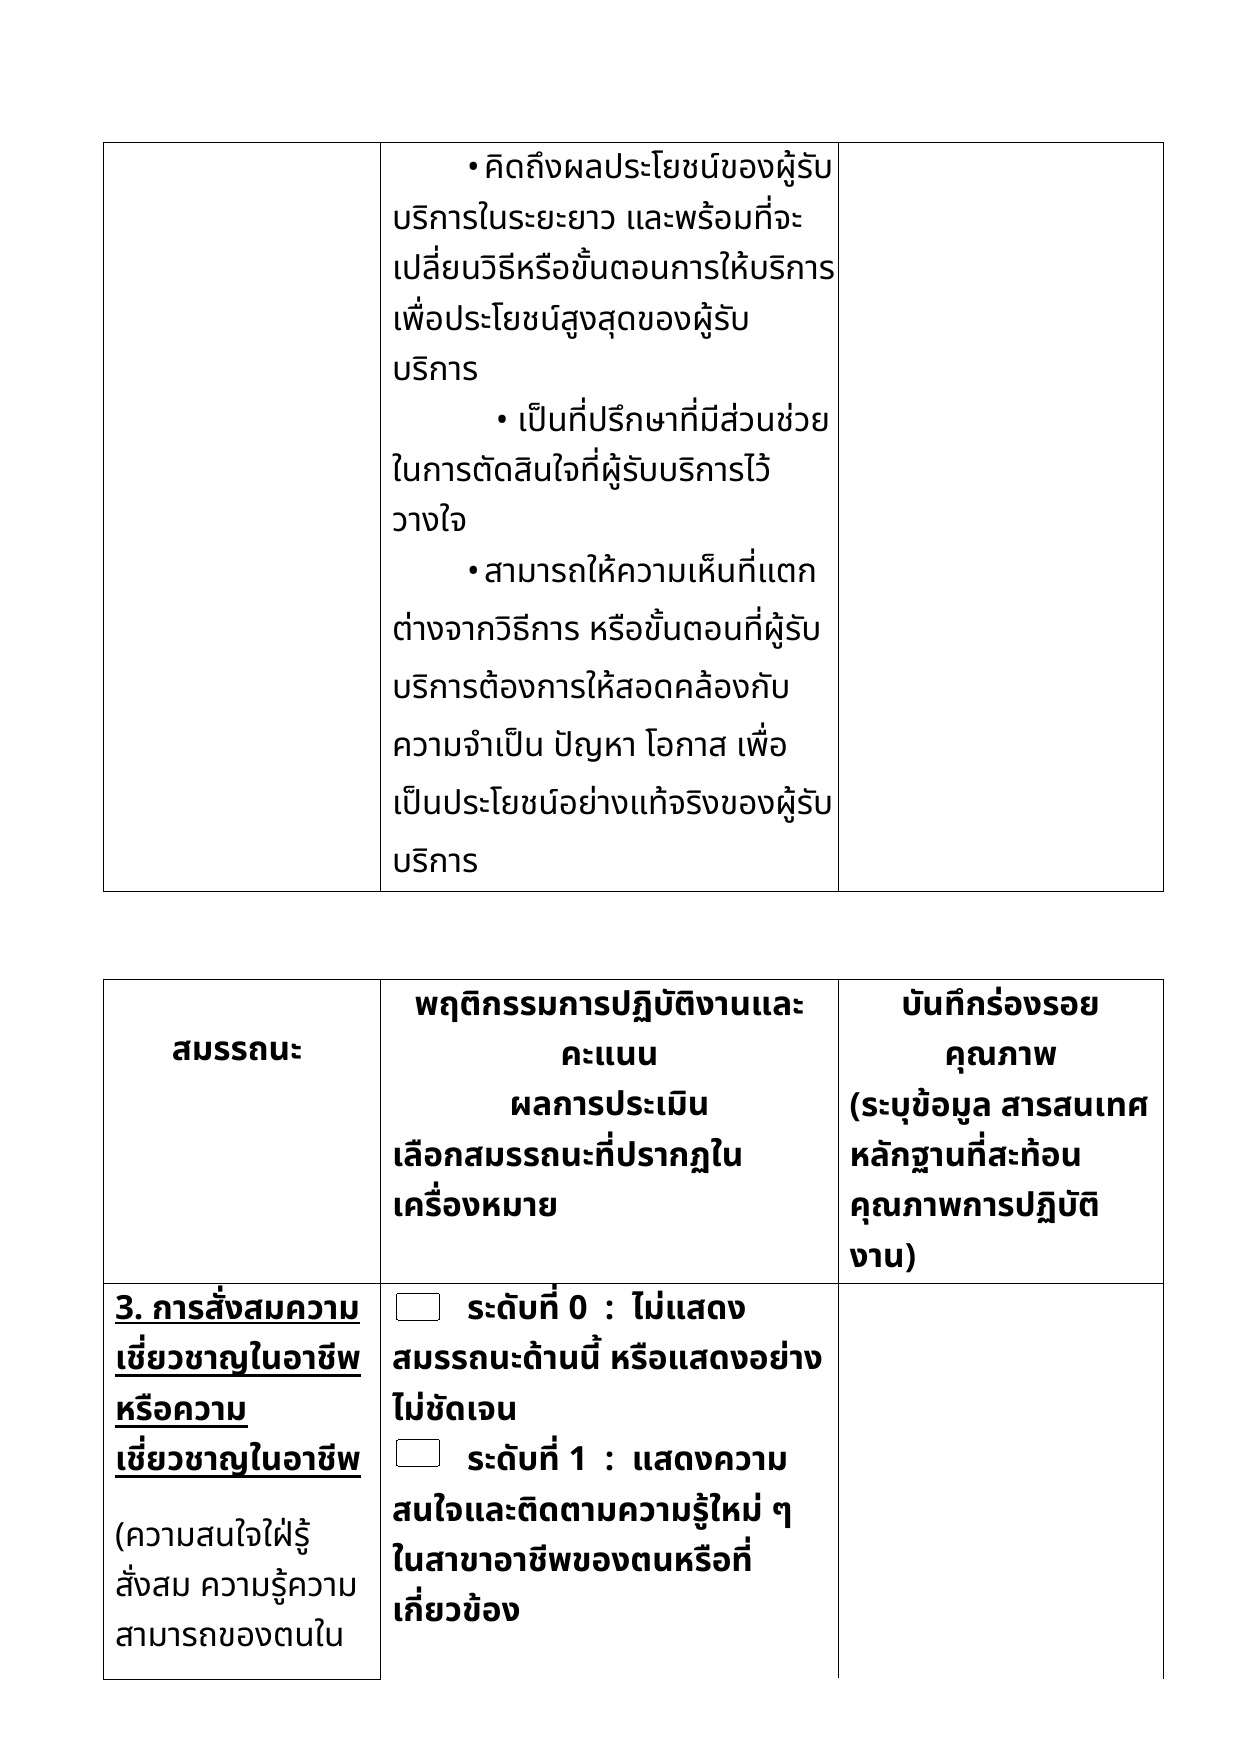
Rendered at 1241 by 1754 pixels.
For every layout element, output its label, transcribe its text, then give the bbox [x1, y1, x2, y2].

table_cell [104, 1284, 380, 1679]
table_header บันทึกร่องรอยคุณภาพ (ระบุข้อมูล สารสนเทศ หลักฐานที่สะท้อนคุณภาพการปฏิบัติงาน) [839, 980, 1163, 1282]
table_cell [838, 1284, 1163, 1679]
table_header สมรรถนะ [104, 980, 380, 1282]
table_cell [381, 143, 838, 891]
table_header พฤติกรรมการปฏิบัติงานและคะแนน ผลการประเมิน เลือกสมรรถนะที่ปรากฏในเครื่องหมาย [381, 980, 838, 1282]
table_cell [381, 1284, 838, 1679]
table_cell [839, 143, 1163, 891]
